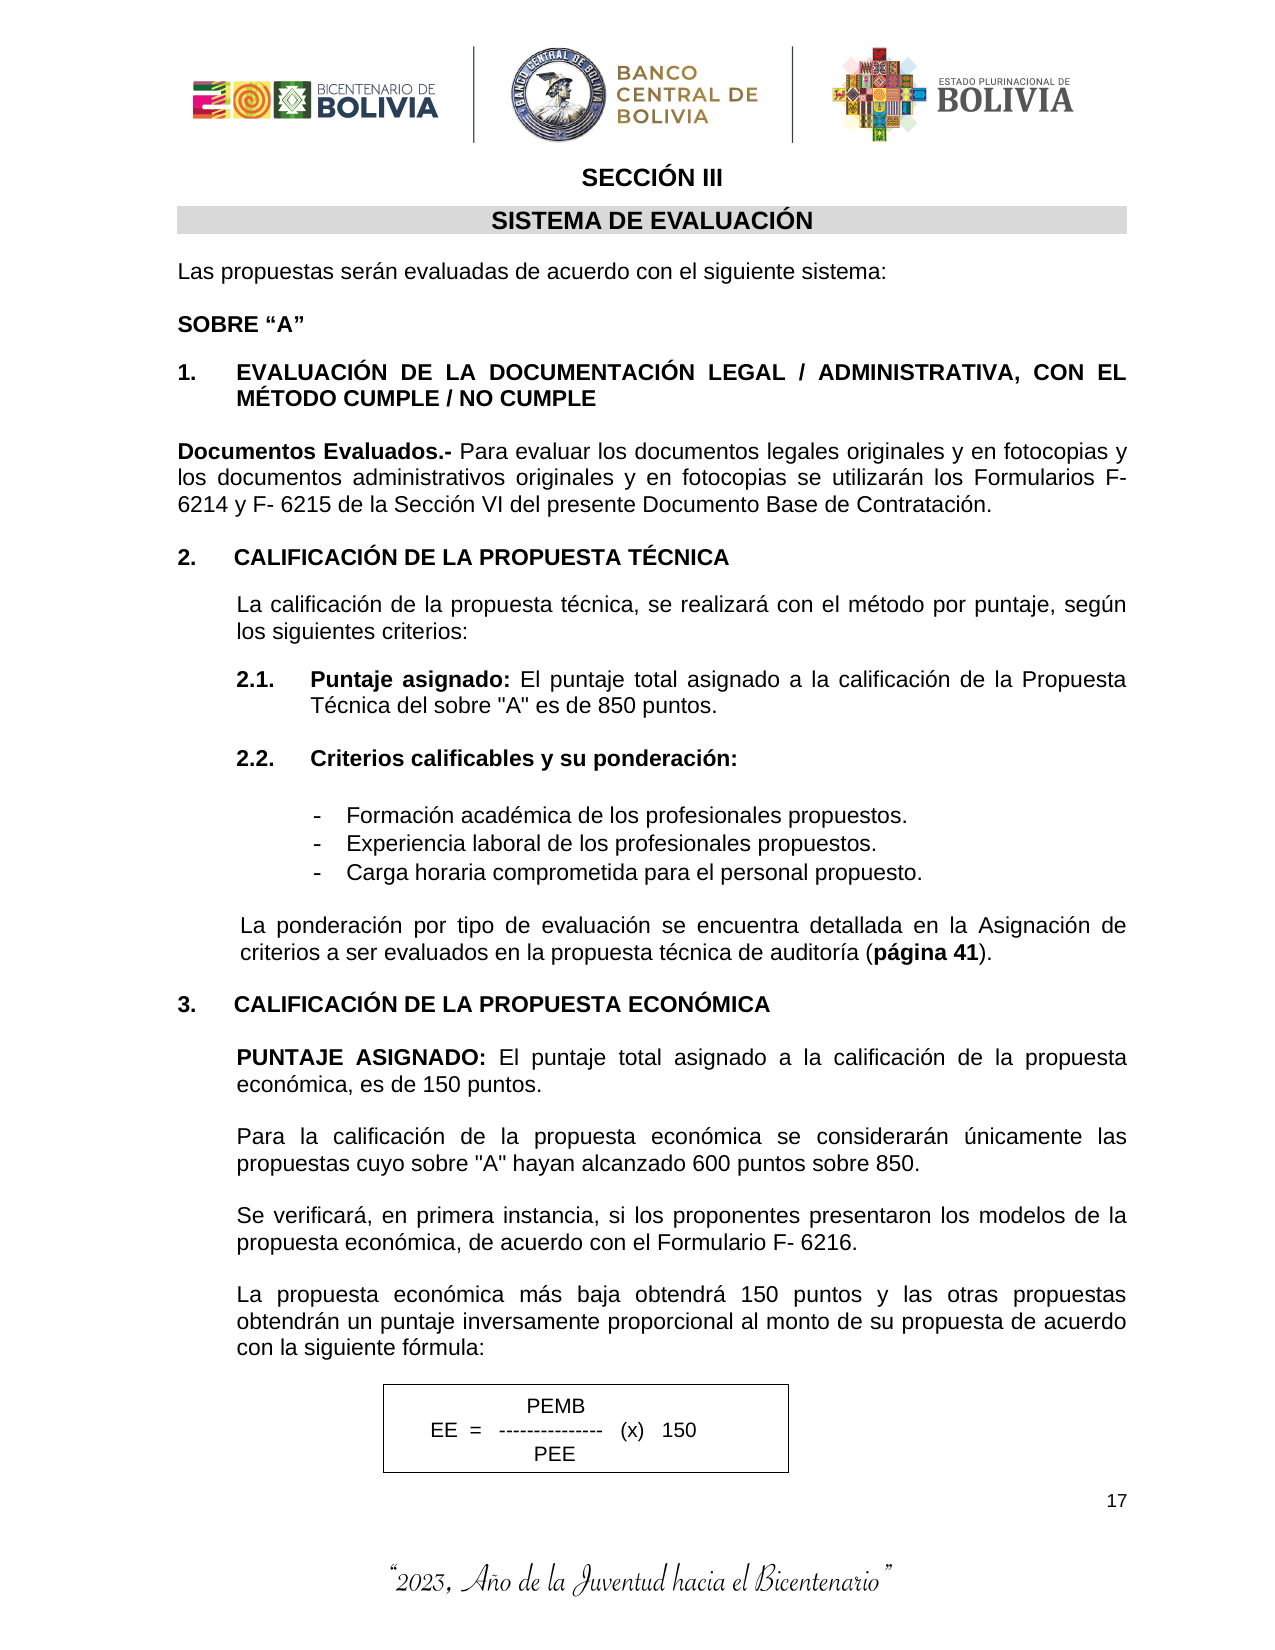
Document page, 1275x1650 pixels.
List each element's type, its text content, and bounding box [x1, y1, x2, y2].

list Formación académica de los profesionales propuestos. [313, 800, 1127, 828]
text Documentos Evaluados.- Para evaluar los documentos legales originales y en fotocopias y los documentos administrativos originales y en fotocopias se utilizarán los Formularios F- 6214 y F- 6215 de la Sección VI del presente Documento Base de Contratación. [177, 438, 1127, 517]
picture [0, 7, 1271, 146]
text Para la calificación de la propuesta económica se considerarán únicamente las propuestas cuyo sobre "A" hayan alcanzado 600 puntos sobre 850. [236, 1123, 1127, 1176]
text La propuesta económica más baja obtendrá 150 puntos y las otras propuestas obtendrán un puntaje inversamente proporcional al monto de su propuesta de acuerdo con la siguiente fórmula: [236, 1281, 1127, 1360]
list Carga horaria comprometida para el personal propuesto. [313, 857, 1127, 886]
text PUNTAJE ASIGNADO: El puntaje total asignado a la calificación de la propuesta económica, es de 150 puntos. [236, 1044, 1127, 1097]
text La ponderación por tipo de evaluación se encuentra detallada en la Asignación de criterios a ser evaluados en la propuesta técnica de auditoría (página 41). [240, 912, 1127, 965]
list CALIFICACIÓN DE LA PROPUESTA TÉCNICA [177, 543, 1127, 570]
text PEE [384, 1432, 788, 1472]
list Criterios calificables y su ponderación: [236, 745, 1127, 771]
subtitle SISTEMA DE EVALUACIÓN [177, 206, 1127, 234]
text EE = --------------- (x) 150 [384, 1408, 788, 1432]
text PEMB [384, 1385, 788, 1408]
subtitle SECCIÓN III [177, 162, 1127, 191]
list EVALUACIÓN DE LA DOCUMENTACIÓN LEGAL / ADMINISTRATIVA, CON EL MÉTODO CUMPLE / NO CUMPLE [177, 359, 1127, 412]
text Las propuestas serán evaluadas de acuerdo con el siguiente sistema: [177, 258, 1127, 285]
picture [3, 1552, 1275, 1613]
list Experiencia laboral de los profesionales propuestos. [313, 828, 1127, 857]
list CALIFICACIÓN DE LA PROPUESTA ECONÓMICA [177, 991, 1127, 1018]
subtitle SOBRE “A” [177, 311, 1127, 337]
list Puntaje asignado: El puntaje total asignado a la calificación de la Propuesta Técnica del sobre "A" es de 850 puntos. [236, 666, 1127, 718]
text Se verificará, en primera instancia, si los proponentes presentaron los modelos de la propuesta económica, de acuerdo con el Formulario F- 6216. [236, 1202, 1127, 1255]
text La calificación de la propuesta técnica, se realizará con el método por puntaje, según los siguientes criterios: [236, 591, 1127, 644]
